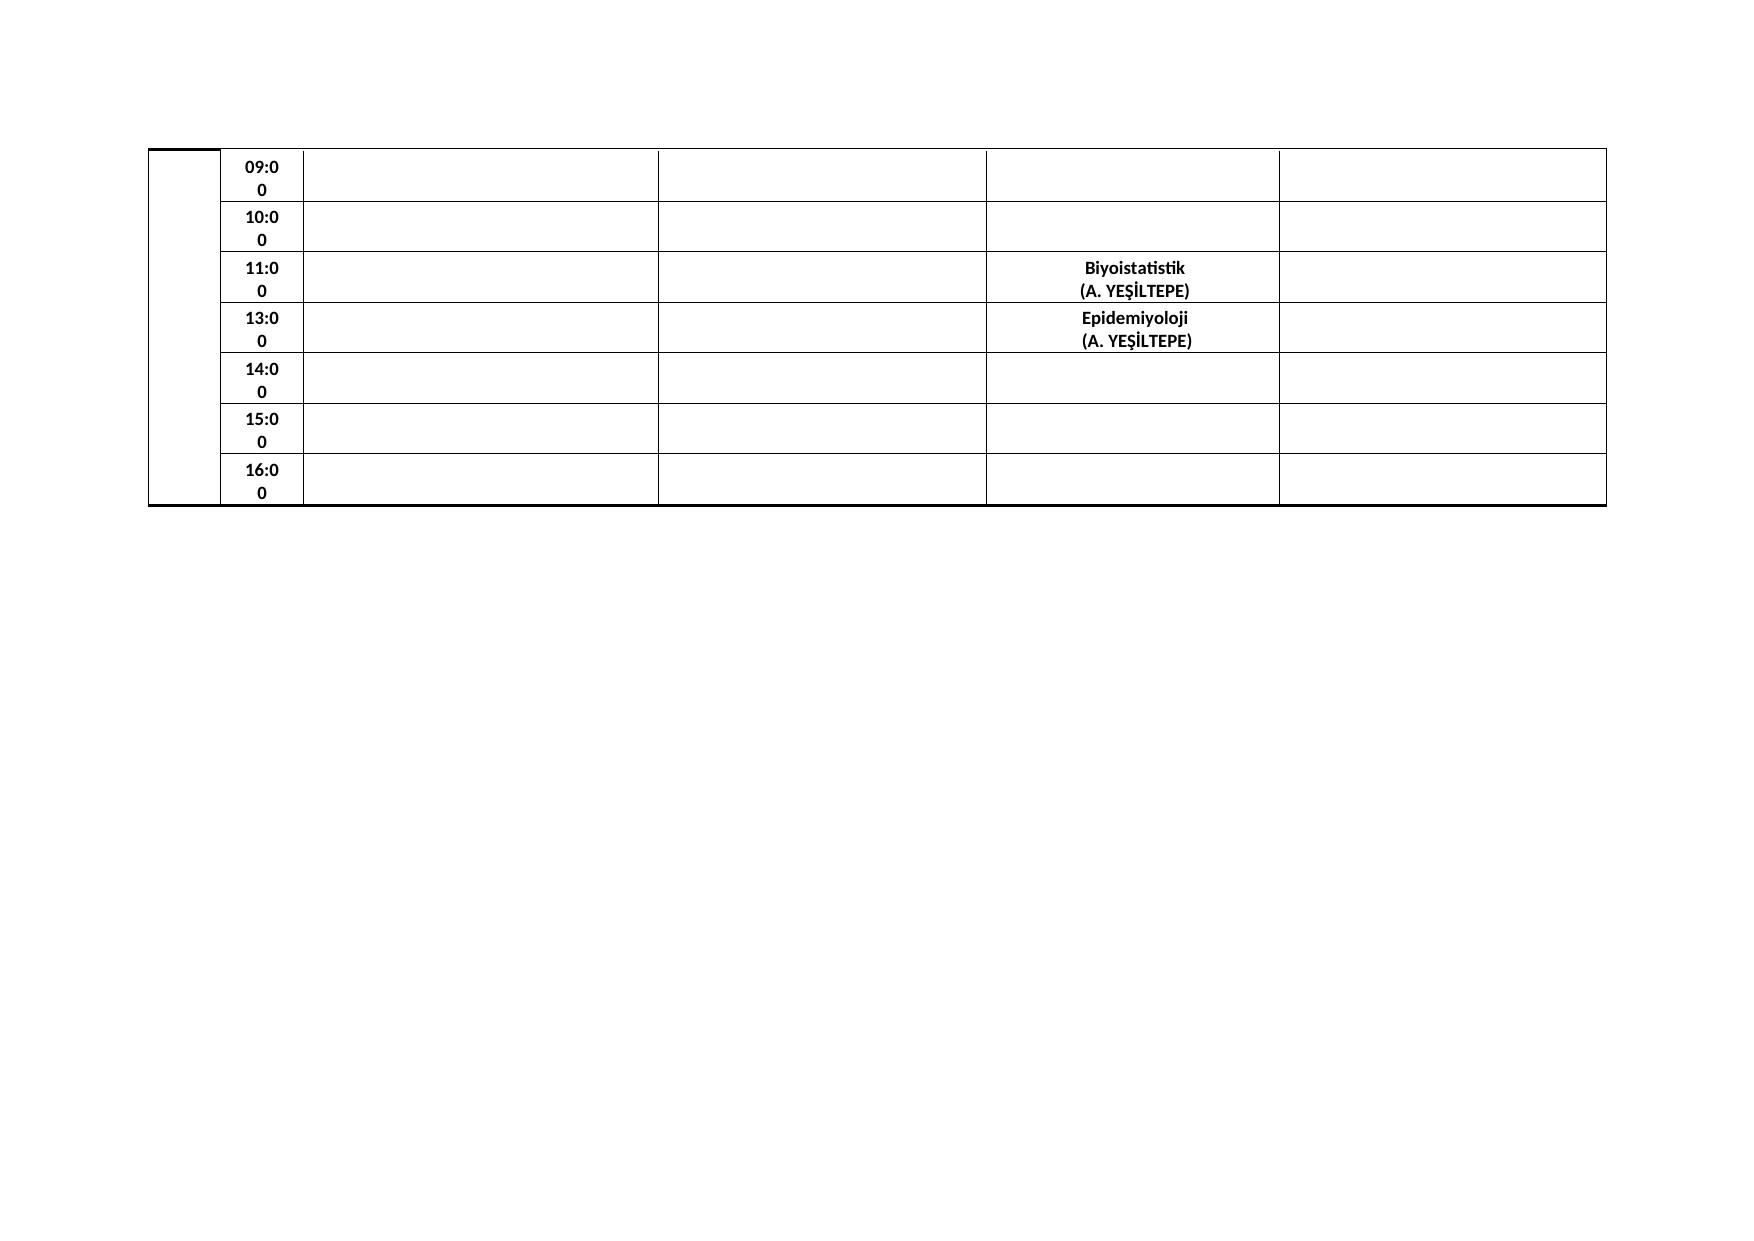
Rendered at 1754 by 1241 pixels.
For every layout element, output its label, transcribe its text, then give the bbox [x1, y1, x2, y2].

table_cell [1280, 252, 1606, 302]
table_cell 15:00 [221, 404, 303, 453]
table_cell [659, 149, 987, 201]
table_cell [987, 353, 1279, 403]
table_cell Epidemiyoloji (A. YEŞİLTEPE) [987, 303, 1279, 352]
table_cell 11:00 [221, 252, 303, 302]
table_cell [1280, 303, 1606, 352]
table_cell 14:00 [221, 353, 303, 403]
table_cell [1280, 353, 1606, 403]
table_cell [659, 353, 986, 403]
table_cell [987, 404, 1279, 453]
table_cell [304, 353, 658, 403]
table_cell [659, 202, 986, 251]
table_cell [1280, 454, 1606, 504]
table_cell 16:00 [221, 454, 303, 504]
table_cell [1280, 404, 1606, 453]
table_cell [304, 454, 658, 504]
table_cell [304, 252, 658, 302]
table_cell [659, 404, 986, 453]
table_cell 10:00 [221, 202, 303, 251]
table_cell [304, 202, 658, 251]
table_cell [1279, 149, 1606, 201]
table_cell [987, 149, 1279, 201]
table_cell [304, 404, 658, 453]
table_cell 09:00 [221, 149, 303, 201]
table_cell [149, 151, 220, 504]
table_cell [987, 454, 1279, 504]
table_cell [659, 252, 986, 302]
table_cell [659, 454, 986, 504]
table_cell [1280, 202, 1606, 251]
table_cell 13:00 [221, 303, 303, 352]
table_cell [304, 303, 658, 352]
table_cell [659, 303, 986, 352]
table_cell [303, 149, 659, 201]
table_cell Biyoistatistik (A. YEŞİLTEPE) [987, 252, 1279, 302]
table_cell [987, 202, 1279, 251]
